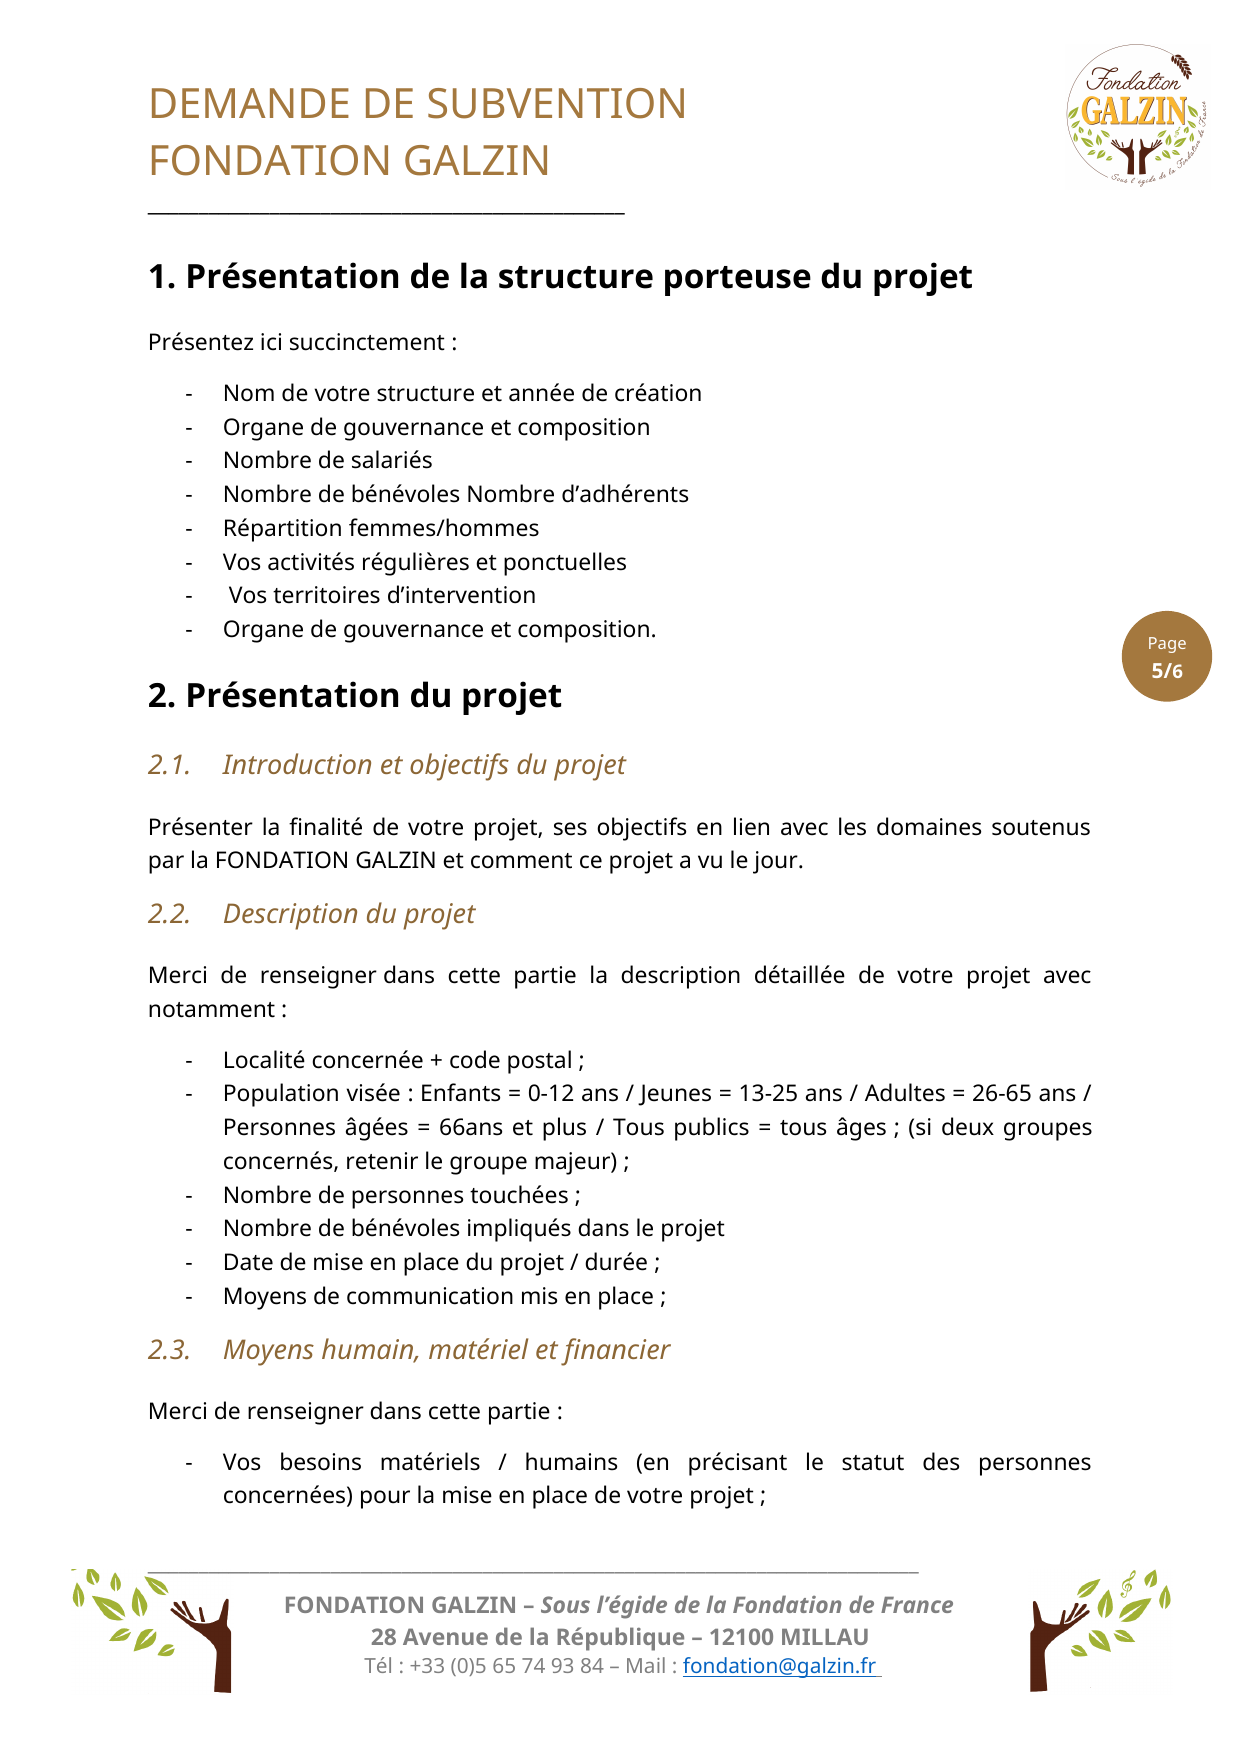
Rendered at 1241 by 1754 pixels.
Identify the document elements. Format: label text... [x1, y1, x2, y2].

list Nom de votre structure et année de création [185, 377, 1092, 408]
list Vos territoires d’intervention [185, 579, 1092, 611]
list Répartition femmes/hommes [185, 512, 1092, 543]
picture [1064, 44, 1212, 190]
list Date de mise en place du projet / durée ; [185, 1246, 1092, 1277]
picture [71, 1569, 234, 1695]
list Nombre de bénévoles impliqués dans le projet [185, 1212, 1092, 1244]
list Population visée : Enfants = 0-12 ans / Jeunes = 13-25 ans / Adultes = 26-65 ans / Personnes âgées = 66ans et plus / Tous publics = tous âges ; (si deux groupes concernés, retenir le groupe majeur) ; [185, 1077, 1092, 1176]
list Vos besoins matériels / humains (en précisant le statut des personnes concernées) pour la mise en place de votre projet ; [185, 1446, 1092, 1511]
text Merci de renseigner dans cette partie la description détaillée de votre projet avec notamment : [148, 959, 1092, 1024]
subtitle Présentation du projet [148, 672, 1092, 717]
picture [1027, 1569, 1173, 1695]
list Organe de gouvernance et composition. [185, 613, 1092, 644]
list Nombre de salariés [185, 444, 1092, 476]
list Moyens de communication mis en place ; [185, 1280, 1092, 1311]
list Localité concernée + code postal ; [185, 1044, 1092, 1075]
text Présentez ici succinctement : [148, 326, 1092, 358]
list Organe de gouvernance et composition [185, 411, 1092, 442]
subtitle Présentation de la structure porteuse du projet [148, 252, 1092, 298]
list Nombre de personnes touchées ; [185, 1179, 1092, 1210]
text Présenter la finalité de votre projet, ses objectifs en lien avec les domaines soutenus par la FONDATION GALZIN et comment ce projet a vu le jour. [148, 811, 1092, 876]
text Merci de renseigner dans cette partie : [148, 1395, 1092, 1426]
list Nombre de bénévoles Nombre d’adhérents [185, 478, 1092, 509]
subtitle Introduction et objectifs du projet [148, 746, 1092, 783]
subtitle Moyens humain, matériel et financier [148, 1330, 1092, 1367]
list Vos activités régulières et ponctuelles [185, 546, 1092, 577]
subtitle Description du projet [148, 895, 1092, 932]
